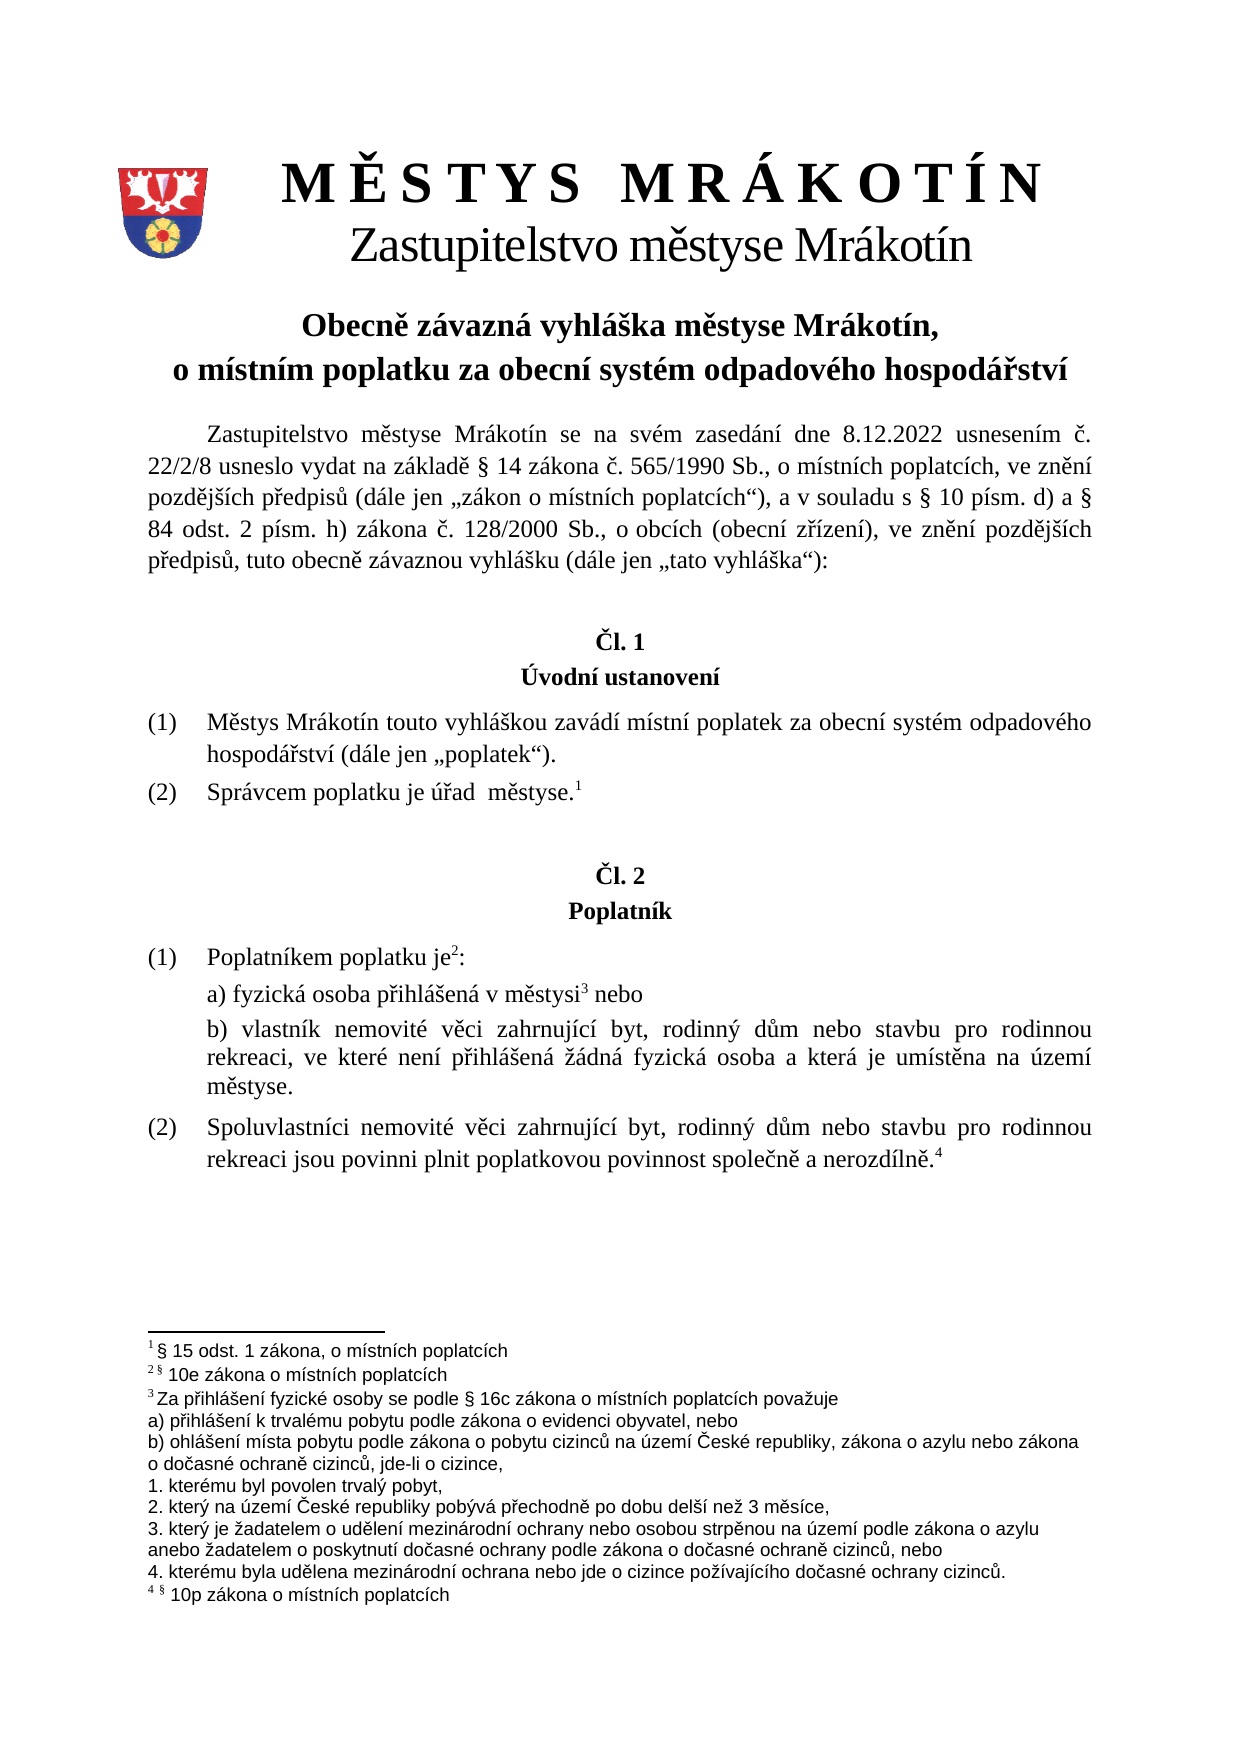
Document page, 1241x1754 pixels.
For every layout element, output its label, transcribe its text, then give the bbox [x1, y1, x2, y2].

text Poplatník [148, 896, 1093, 925]
picture [111, 159, 213, 260]
text b) vlastník nemovité věci zahrnující byt, rodinný dům nebo stavbu pro rodinnou rekreaci, ve které není přihlášená žádná fyzická osoba a která je umístěna na území městyse. [207, 1014, 1093, 1100]
text Zastupitelstvo městyse Mrákotín se na svém zasedání dne 8.12.2022 usnesením č. 22/2/8 usneslo vydat na základě § 14 zákona č. 565/1990 Sb., o místních poplatcích, ve znění pozdějších předpisů (dále jen „zákon o místních poplatcích“), a v souladu s § 10 písm. d) a § 84 odst. 2 písm. h) zákona č. 128/2000 Sb., o obcích (obecní zřízení), ve znění pozdějších předpisů, tuto obecně závaznou vyhlášku (dále jen „tato vyhláška“): [148, 419, 1093, 574]
text Obecně závazná vyhláška městyse Mrákotín, [148, 305, 1093, 343]
list Správcem poplatku je úřad městyse. [148, 777, 1093, 806]
list Spoluvlastníci nemovité věci zahrnující byt, rodinný dům nebo stavbu pro rodinnou rekreaci jsou povinni plnit poplatkovou povinnost společně a nerozdílně. [148, 1112, 1093, 1173]
text o místním poplatku za obecní systém odpadového hospodářství [148, 349, 1093, 388]
text Čl. 2 [148, 861, 1093, 890]
title M Ě S T Y S M R Á K O T Í N [148, 148, 1093, 215]
title Zastupitelstvo městyse Mrákotín [148, 215, 1093, 272]
text a) fyzická osoba přihlášená v městysi nebo [148, 979, 1093, 1008]
text Úvodní ustanovení [148, 662, 1093, 691]
list Poplatníkem poplatku je: [148, 942, 1093, 970]
text Čl. 1 [148, 627, 1093, 656]
list Městys Mrákotín touto vyhláškou zavádí místní poplatek za obecní systém odpadového hospodářství (dále jen „poplatek“). [148, 707, 1093, 768]
